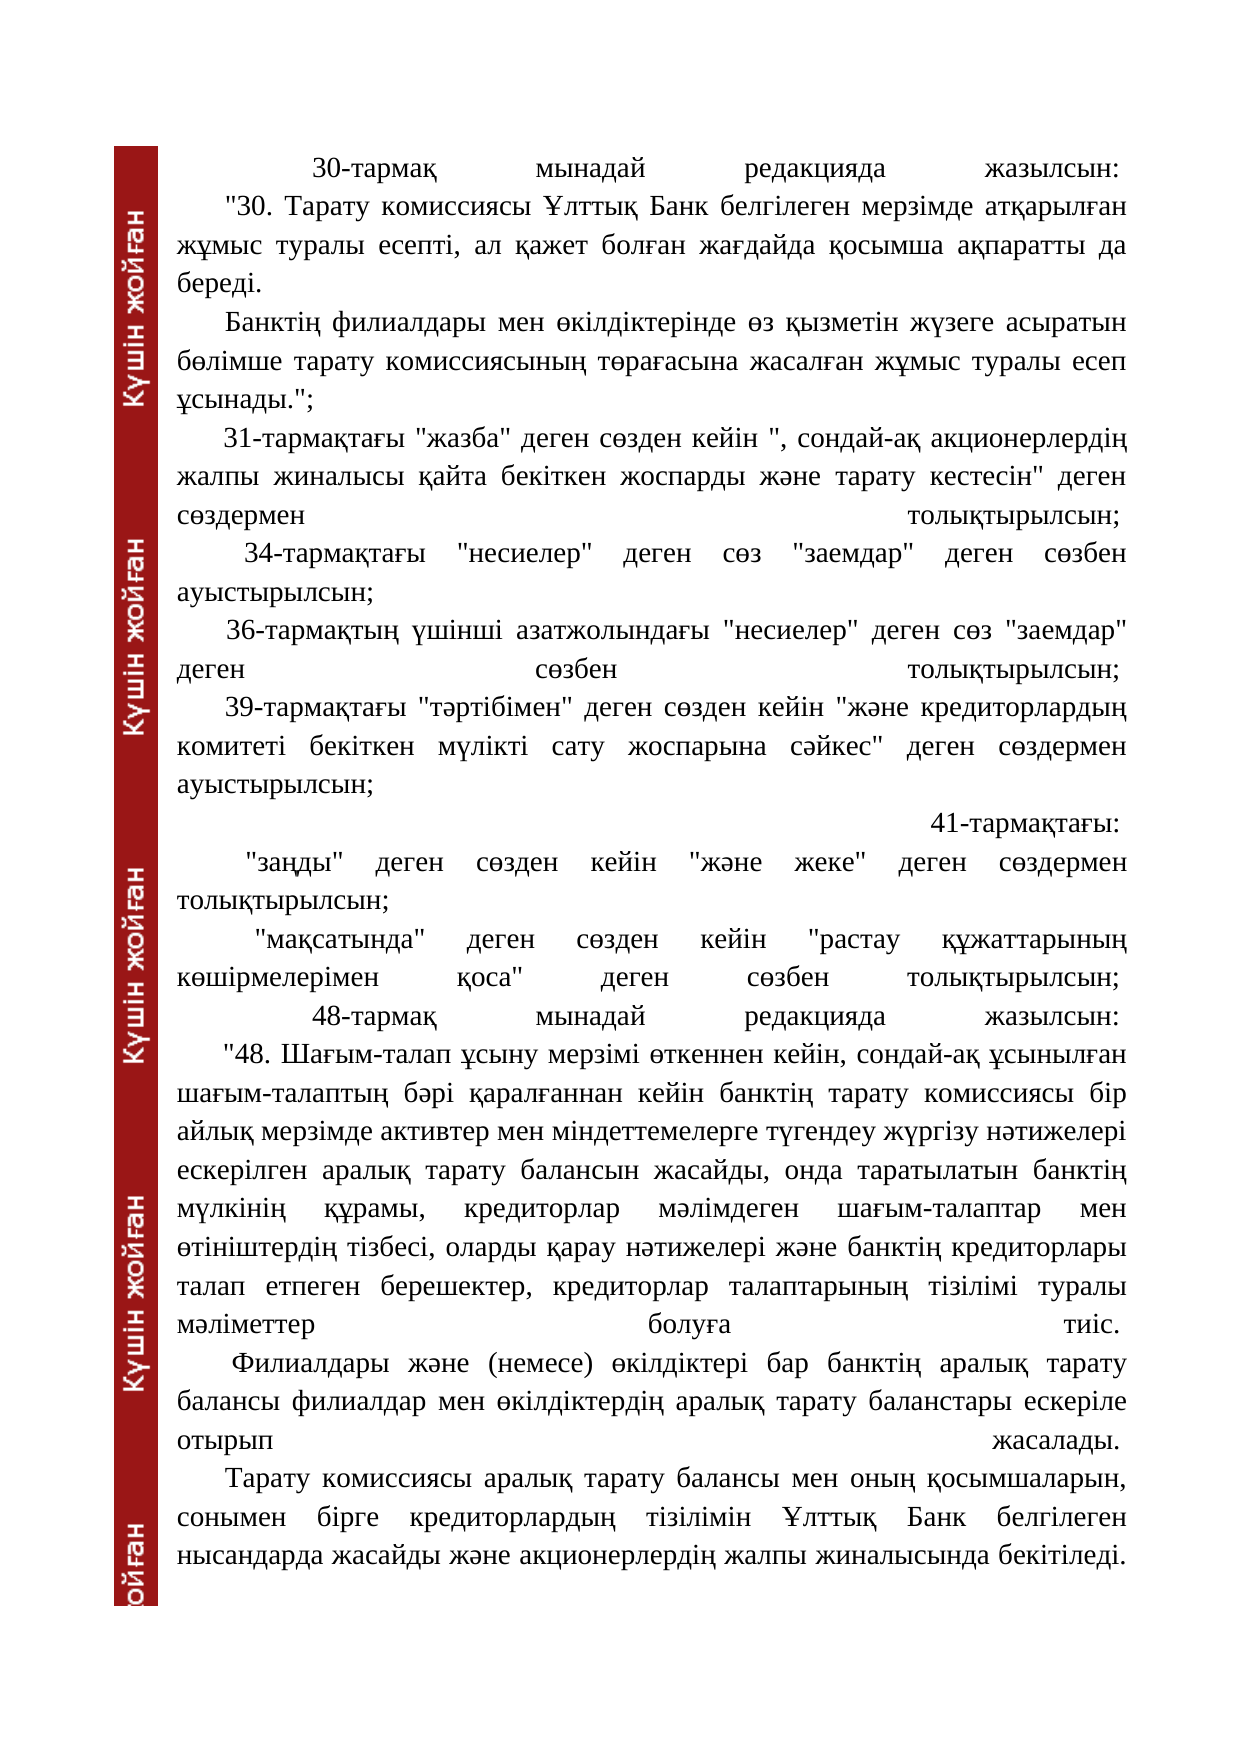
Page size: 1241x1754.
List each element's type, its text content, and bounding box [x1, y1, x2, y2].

picture [114, 1571, 158, 1606]
picture [114, 146, 158, 150]
